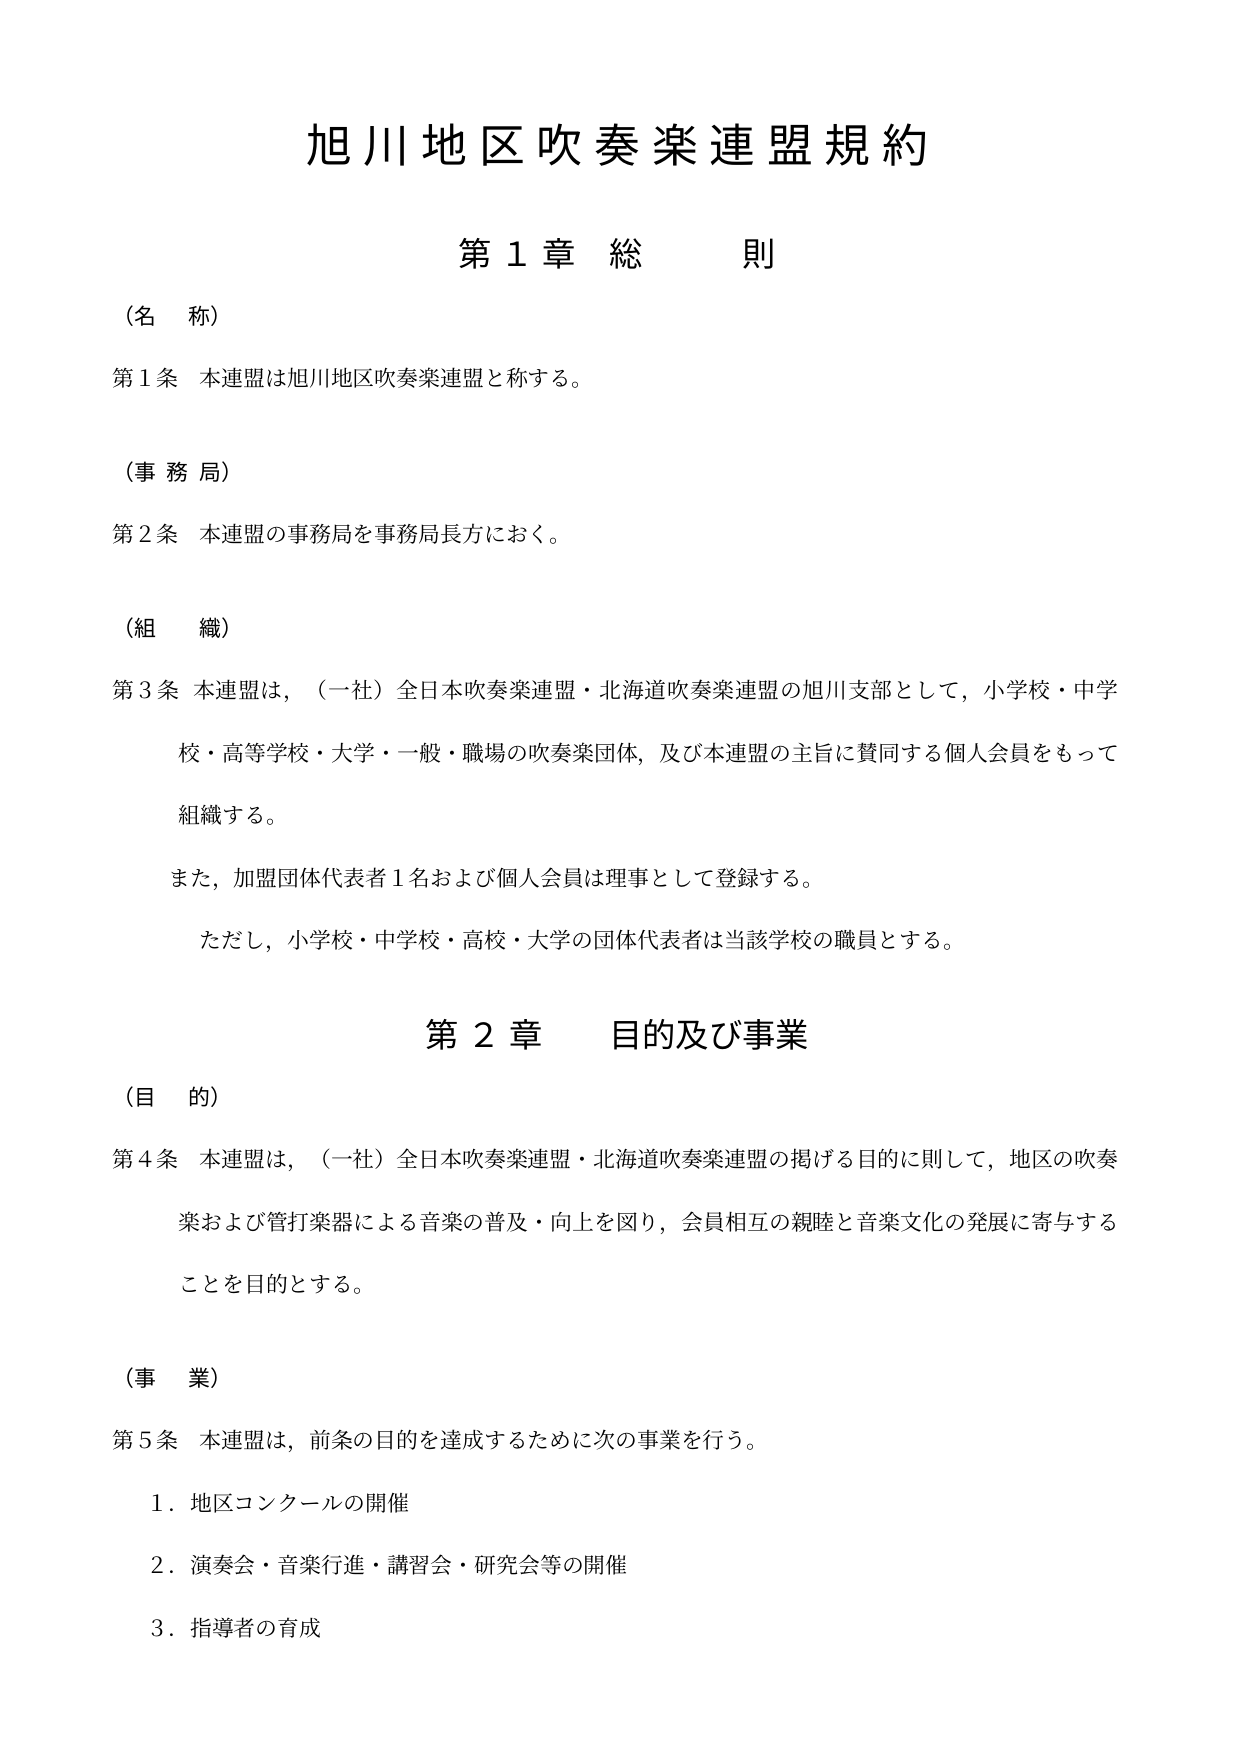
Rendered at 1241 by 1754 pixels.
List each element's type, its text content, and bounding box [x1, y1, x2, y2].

text （組 織） [112, 596, 1122, 658]
text １．地区コンクールの開催 [112, 1471, 1122, 1533]
text ３．指導者の育成 [112, 1596, 1122, 1658]
text 旭 川 地 区 吹 奏 楽 連 盟 規 約 [112, 96, 1122, 189]
text （事務局） [112, 439, 1122, 502]
text 第１条 本連盟は旭川地区吹奏楽連盟と称する。 [112, 346, 1122, 408]
text 第２条 本連盟の事務局を事務局長方におく。 [112, 502, 1122, 564]
text 第４条 本連盟は，（一社）全日本吹奏楽連盟・北海道吹奏楽連盟の掲げる目的に則して，地区の吹奏楽および管打楽器による音楽の普及・向上を図り，会員相互の親睦と音楽文化の発展に寄与することを目的とする。 [112, 1127, 1122, 1314]
text 第 １ 章 総 則 [112, 221, 1122, 283]
text 第 ２ 章 目的及び事業 [112, 1002, 1122, 1064]
text ただし，小学校・中学校・高校・大学の団体代表者は当該学校の職員とする。 [112, 908, 1122, 971]
text （目的） [112, 1064, 1122, 1127]
text ２．演奏会・音楽行進・講習会・研究会等の開催 [112, 1533, 1122, 1596]
text 第５条 本連盟は，前条の目的を達成するために次の事業を行う。 [112, 1408, 1122, 1471]
text また，加盟団体代表者１名および個人会員は理事として登録する。 [112, 846, 1122, 908]
text （事業） [112, 1346, 1122, 1408]
text （名称） [112, 283, 1122, 346]
text 第３条 本連盟は，（一社）全日本吹奏楽連盟・北海道吹奏楽連盟の旭川支部として，小学校・中学校・高等学校・大学・一般・職場の吹奏楽団体，及び本連盟の主旨に賛同する個人会員をもって組織する。 [112, 658, 1122, 846]
